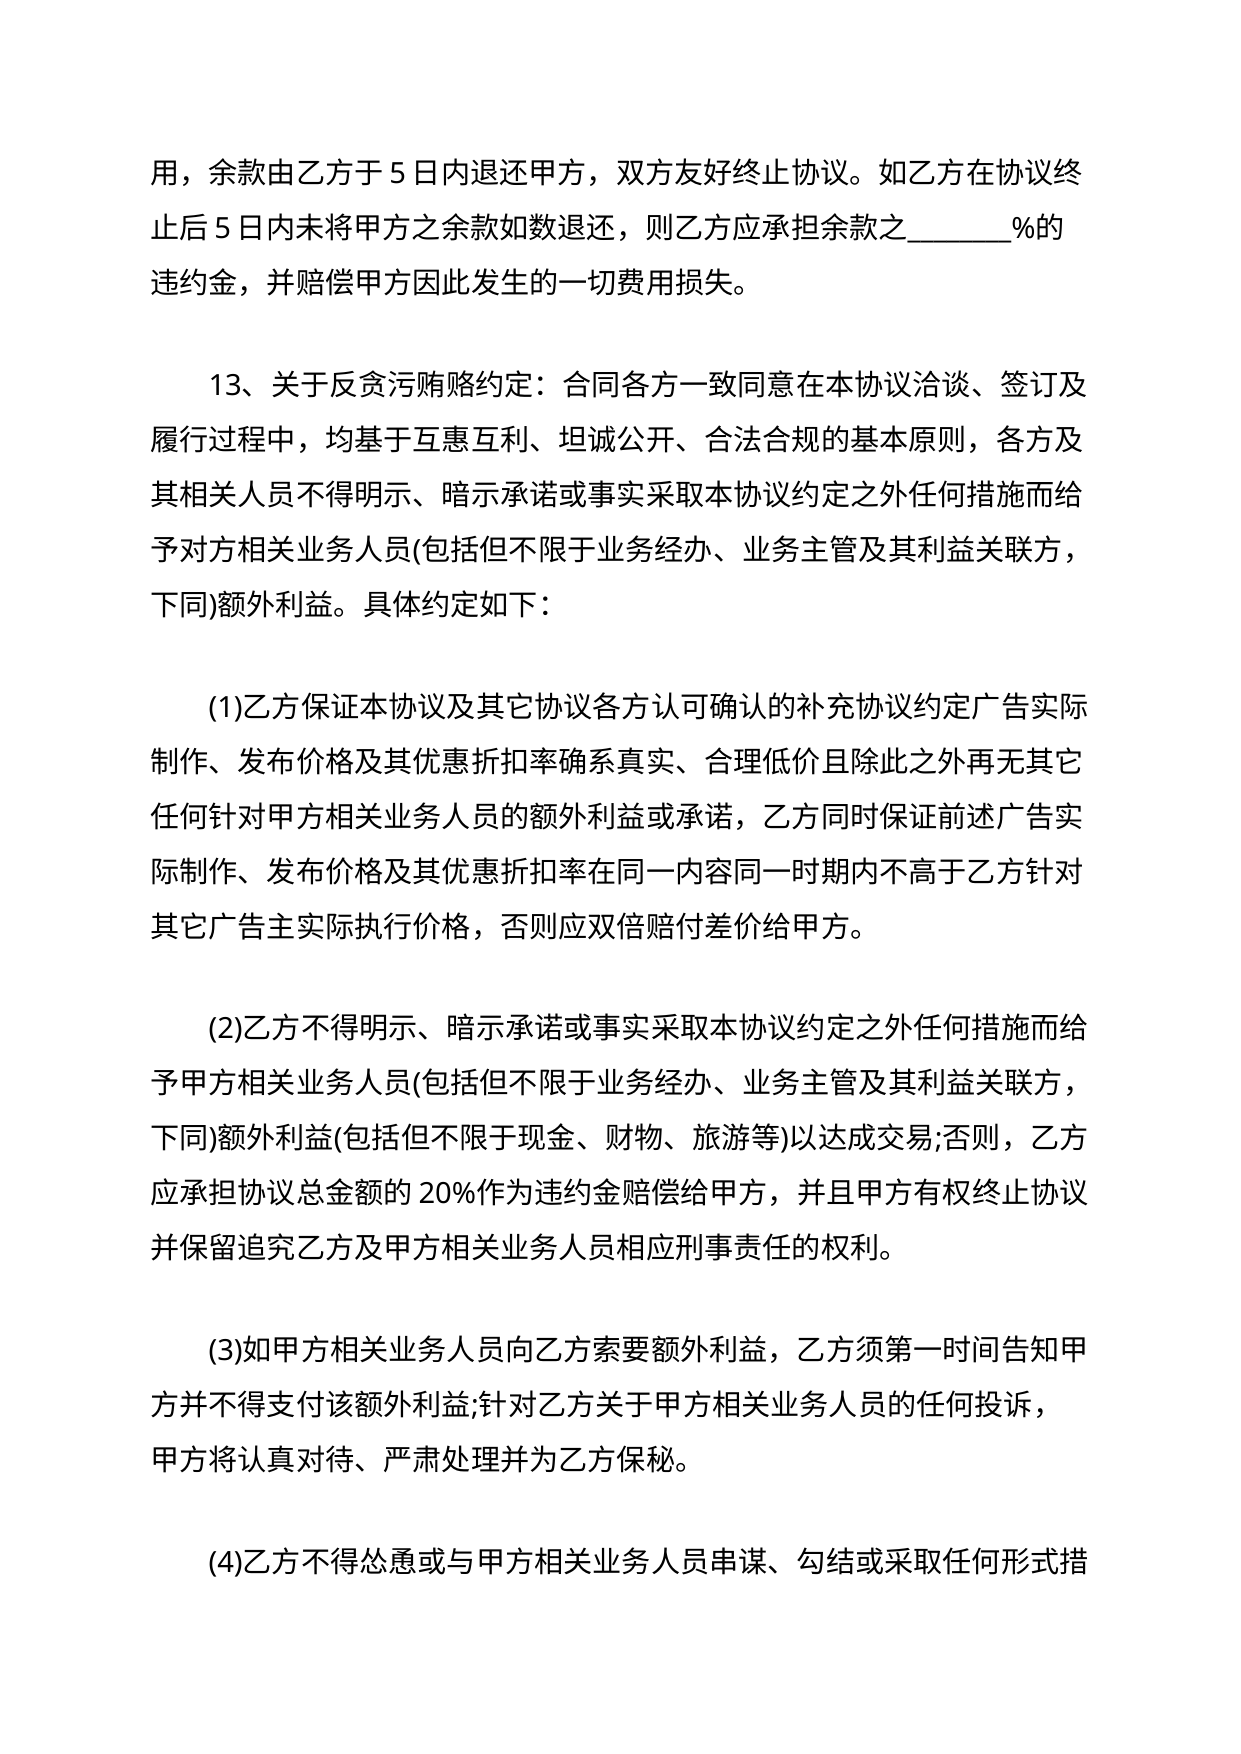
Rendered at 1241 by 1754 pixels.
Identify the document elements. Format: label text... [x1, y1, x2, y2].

text 13、关于反贪污贿赂约定：合同各方一致同意在本协议洽谈、签订及履行过程中，均基于互惠互利、坦诚公开、合法合规的基本原则，各方及其相关人员不得明示、暗示承诺或事实采取本协议约定之外任何措施而给予对方相关业务人员(包括但不限于业务经办、业务主管及其利益关联方，下同)额外利益。具体约定如下： [150, 362, 1090, 624]
text (3)如甲方相关业务人员向乙方索要额外利益，乙方须第一时间告知甲方并不得支付该额外利益;针对乙方关于甲方相关业务人员的任何投诉，甲方将认真对待、严肃处理并为乙方保秘。 [150, 1327, 1090, 1479]
text (2)乙方不得明示、暗示承诺或事实采取本协议约定之外任何措施而给予甲方相关业务人员(包括但不限于业务经办、业务主管及其利益关联方，下同)额外利益(包括但不限于现金、财物、旅游等)以达成交易;否则，乙方应承担协议总金额的20%作为违约金赔偿给甲方，并且甲方有权终止协议并保留追究乙方及甲方相关业务人员相应刑事责任的权利。 [150, 1005, 1090, 1267]
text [150, 1538, 1090, 1581]
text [150, 150, 1090, 302]
text (1)乙方保证本协议及其它协议各方认可确认的补充协议约定广告实际制作、发布价格及其优惠折扣率确系真实、合理低价且除此之外再无其它任何针对甲方相关业务人员的额外利益或承诺，乙方同时保证前述广告实际制作、发布价格及其优惠折扣率在同一内容同一时期内不高于乙方针对其它广告主实际执行价格，否则应双倍赔付差价给甲方。 [150, 683, 1090, 946]
